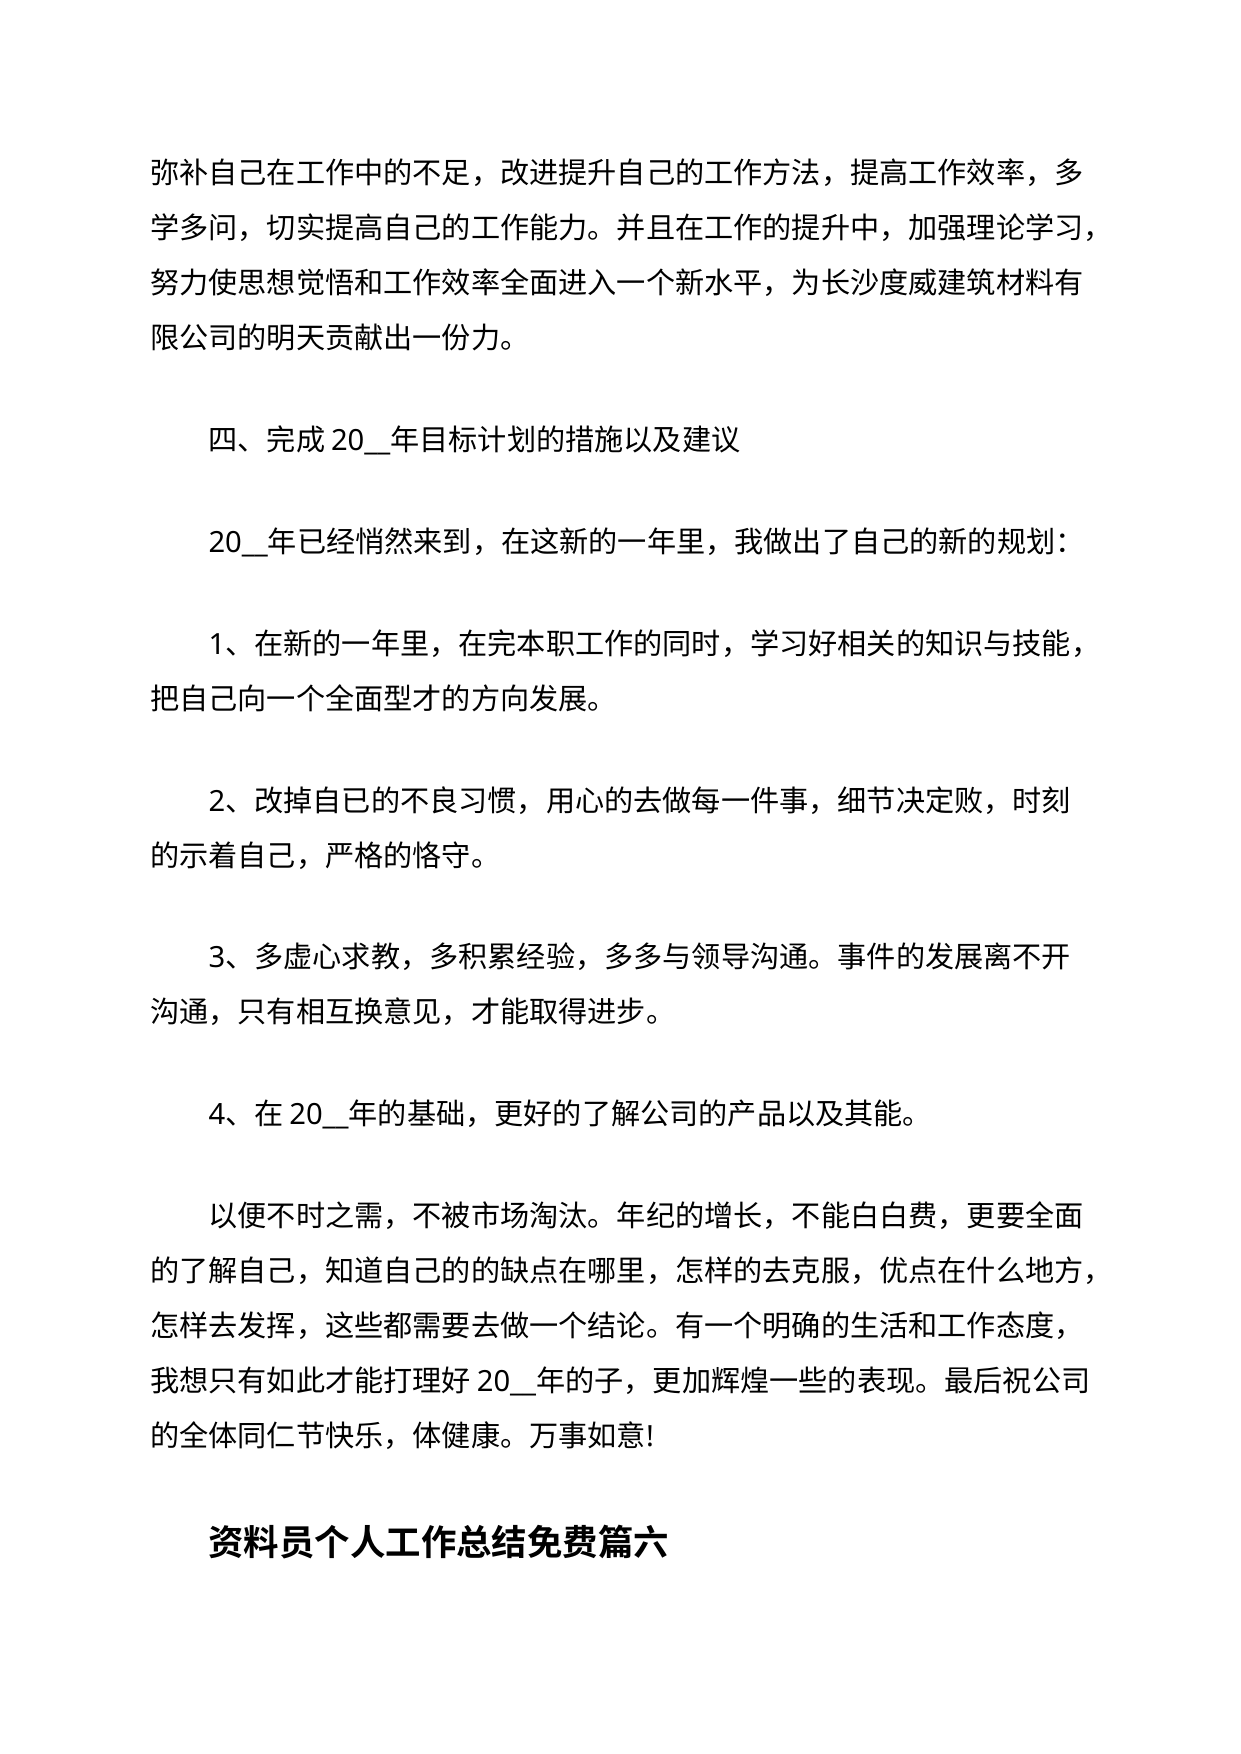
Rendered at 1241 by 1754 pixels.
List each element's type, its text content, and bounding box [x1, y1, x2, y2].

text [150, 150, 1090, 357]
text 20__年已经悄然来到，在这新的一年里，我做出了自己的新的规划： [150, 518, 1090, 561]
text 以便不时之需，不被市场淘汰。年纪的增长，不能白白费，更要全面的了解自己，知道自己的的缺点在哪里，怎样的去克服，优点在什么地方，怎样去发挥，这些都需要去做一个结论。有一个明确的生活和工作态度，我想只有如此才能打理好20__年的子，更加辉煌一些的表现。最后祝公司的全体同仁节快乐，体健康。万事如意! [150, 1193, 1090, 1455]
text 2、改掉自已的不良习惯，用心的去做每一件事，细节决定败，时刻的示着自己，严格的恪守。 [150, 777, 1090, 874]
text 四、完成20__年目标计划的措施以及建议 [150, 416, 1090, 459]
text 4、在20__年的基础，更好的了解公司的产品以及其能。 [150, 1091, 1090, 1133]
text 1、在新的一年里，在完本职工作的同时，学习好相关的知识与技能，把自己向一个全面型才的方向发展。 [150, 620, 1090, 718]
text 3、多虚心求教，多积累经验，多多与领导沟通。事件的发展离不开沟通，只有相互换意见，才能取得进步。 [150, 934, 1090, 1031]
text 资料员个人工作总结免费篇六 [150, 1514, 1090, 1566]
